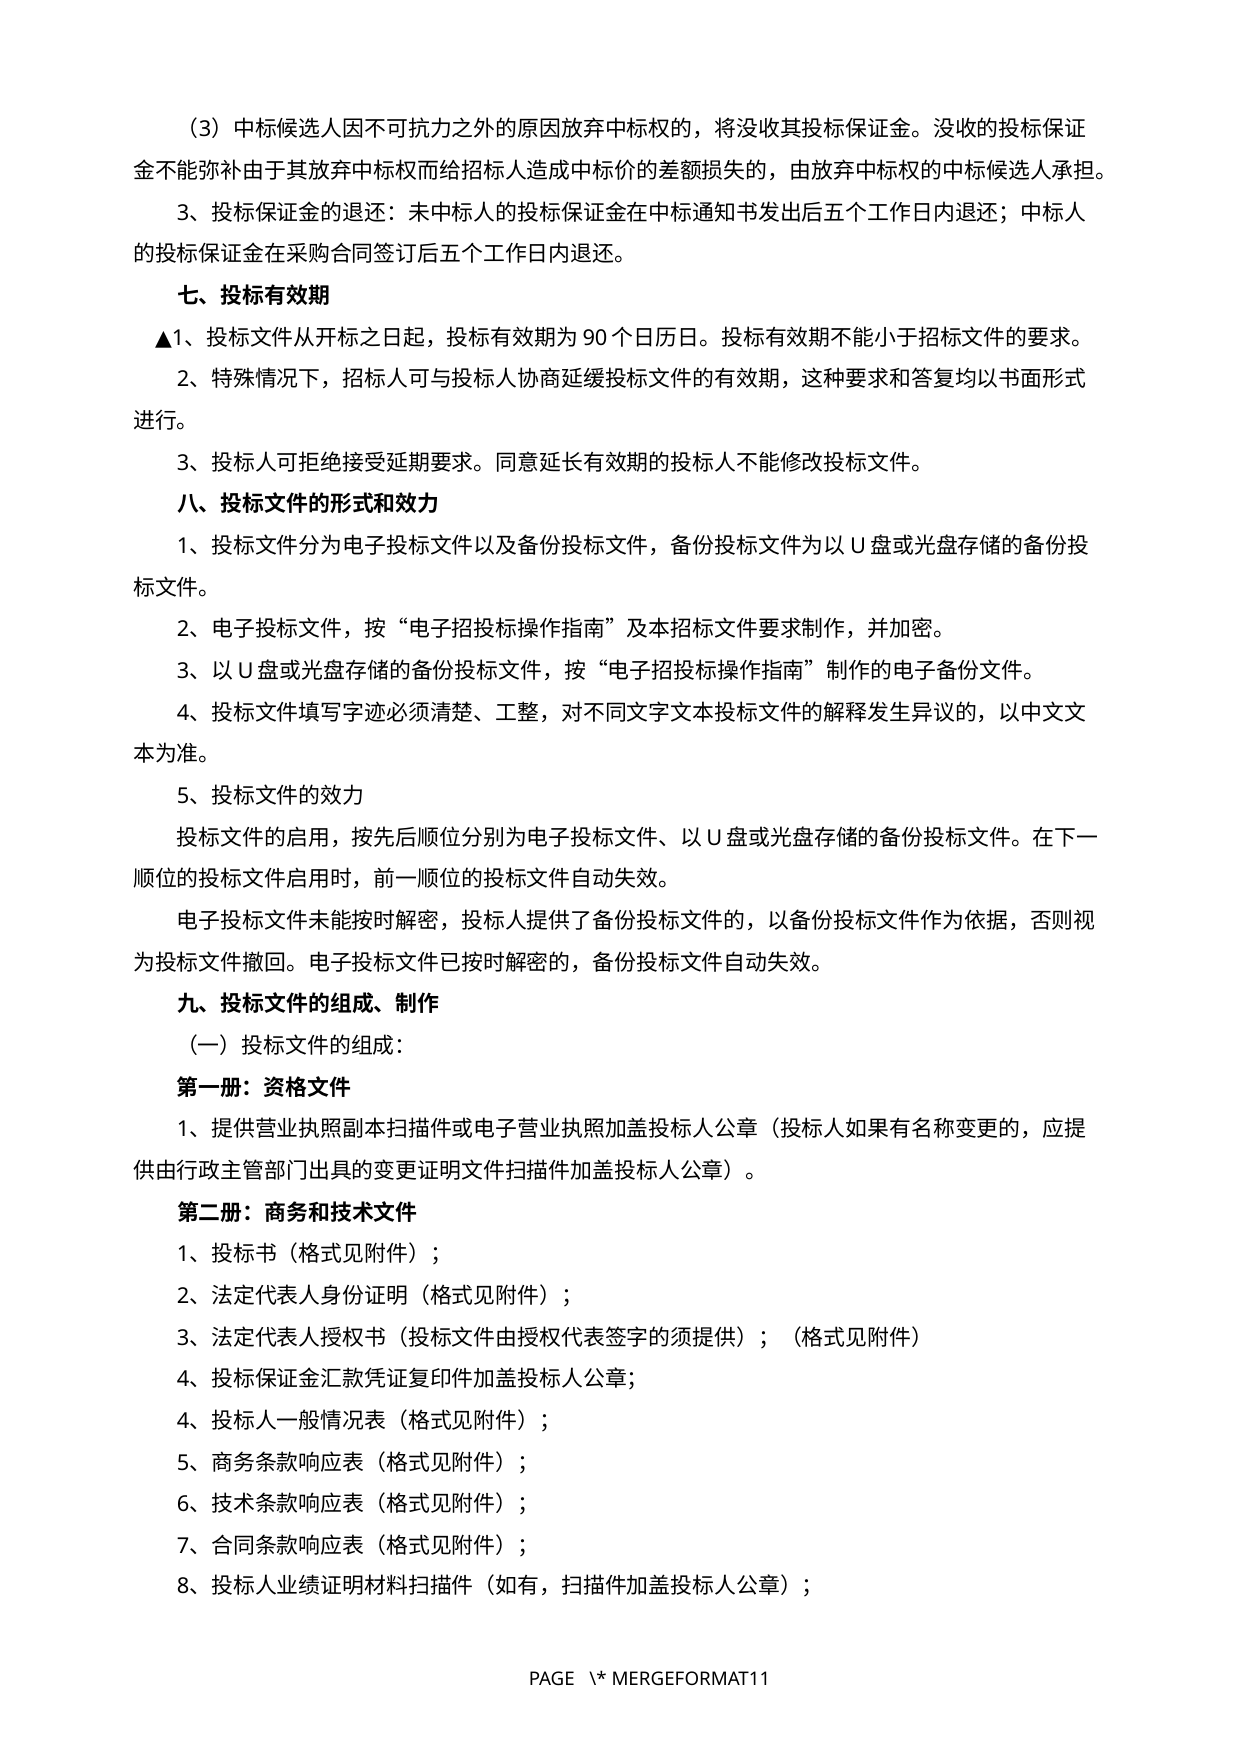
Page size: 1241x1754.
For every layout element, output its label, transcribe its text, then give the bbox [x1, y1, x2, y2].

text 第二册：商务和技术文件 [133, 1187, 1107, 1228]
text 电子投标文件未能按时解密，投标人提供了备份投标文件的，以备份投标文件作为依据，否则视为投标文件撤回。电子投标文件已按时解密的，备份投标文件自动失效。 [133, 895, 1107, 978]
text 5、投标文件的效力 [133, 770, 1107, 812]
text 4、投标文件填写字迹必须清楚、工整，对不同文字文本投标文件的解释发生异议的，以中文文本为准。 [133, 687, 1107, 770]
text 5、商务条款响应表（格式见附件）； [133, 1437, 1107, 1478]
text ▲1、投标文件从开标之日起，投标有效期为90个日历日。投标有效期不能小于招标文件的要求。 [133, 312, 1107, 353]
text 2、法定代表人身份证明（格式见附件）； [133, 1270, 1107, 1312]
text 七、投标有效期 [133, 270, 1107, 312]
text 3、法定代表人授权书（投标文件由授权代表签字的须提供）；（格式见附件） [133, 1312, 1107, 1353]
text 3、投标保证金的退还：未中标人的投标保证金在中标通知书发出后五个工作日内退还；中标人的投标保证金在采购合同签订后五个工作日内退还。 [133, 187, 1107, 270]
text 8、投标人业绩证明材料扫描件（如有，扫描件加盖投标人公章）； [133, 1562, 1107, 1601]
text 2、特殊情况下，招标人可与投标人协商延缓投标文件的有效期，这种要求和答复均以书面形式进行。 [133, 353, 1107, 437]
text 2、电子投标文件，按“电子招投标操作指南”及本招标文件要求制作，并加密。 [133, 603, 1107, 645]
text （一）投标文件的组成： [133, 1020, 1107, 1062]
text 1、投标文件分为电子投标文件以及备份投标文件，备份投标文件为以U盘或光盘存储的备份投标文件。 [133, 520, 1107, 603]
text 1、投标书（格式见附件）； [133, 1228, 1107, 1270]
text 7、合同条款响应表（格式见附件）； [133, 1520, 1107, 1562]
text 3、以U盘或光盘存储的备份投标文件，按“电子招投标操作指南”制作的电子备份文件。 [133, 645, 1107, 687]
text 第一册：资格文件 [133, 1062, 1107, 1103]
text 4、投标保证金汇款凭证复印件加盖投标人公章； [133, 1353, 1107, 1395]
text 九、投标文件的组成、制作 [133, 978, 1107, 1020]
text 3、投标人可拒绝接受延期要求。同意延长有效期的投标人不能修改投标文件。 [133, 437, 1107, 478]
text 4、投标人一般情况表（格式见附件）； [133, 1395, 1107, 1437]
text 八、投标文件的形式和效力 [133, 478, 1107, 520]
text 6、技术条款响应表（格式见附件）； [133, 1478, 1107, 1520]
text （3）中标候选人因不可抗力之外的原因放弃中标权的，将没收其投标保证金。没收的投标保证金不能弥补由于其放弃中标权而给招标人造成中标价的差额损失的，由放弃中标权的中标候选人承担。 [133, 103, 1107, 187]
text 1、提供营业执照副本扫描件或电子营业执照加盖投标人公章（投标人如果有名称变更的，应提供由行政主管部门出具的变更证明文件扫描件加盖投标人公章）。 [133, 1103, 1107, 1187]
text 投标文件的启用，按先后顺位分别为电子投标文件、以U盘或光盘存储的备份投标文件。在下一顺位的投标文件启用时，前一顺位的投标文件自动失效。 [133, 812, 1107, 895]
